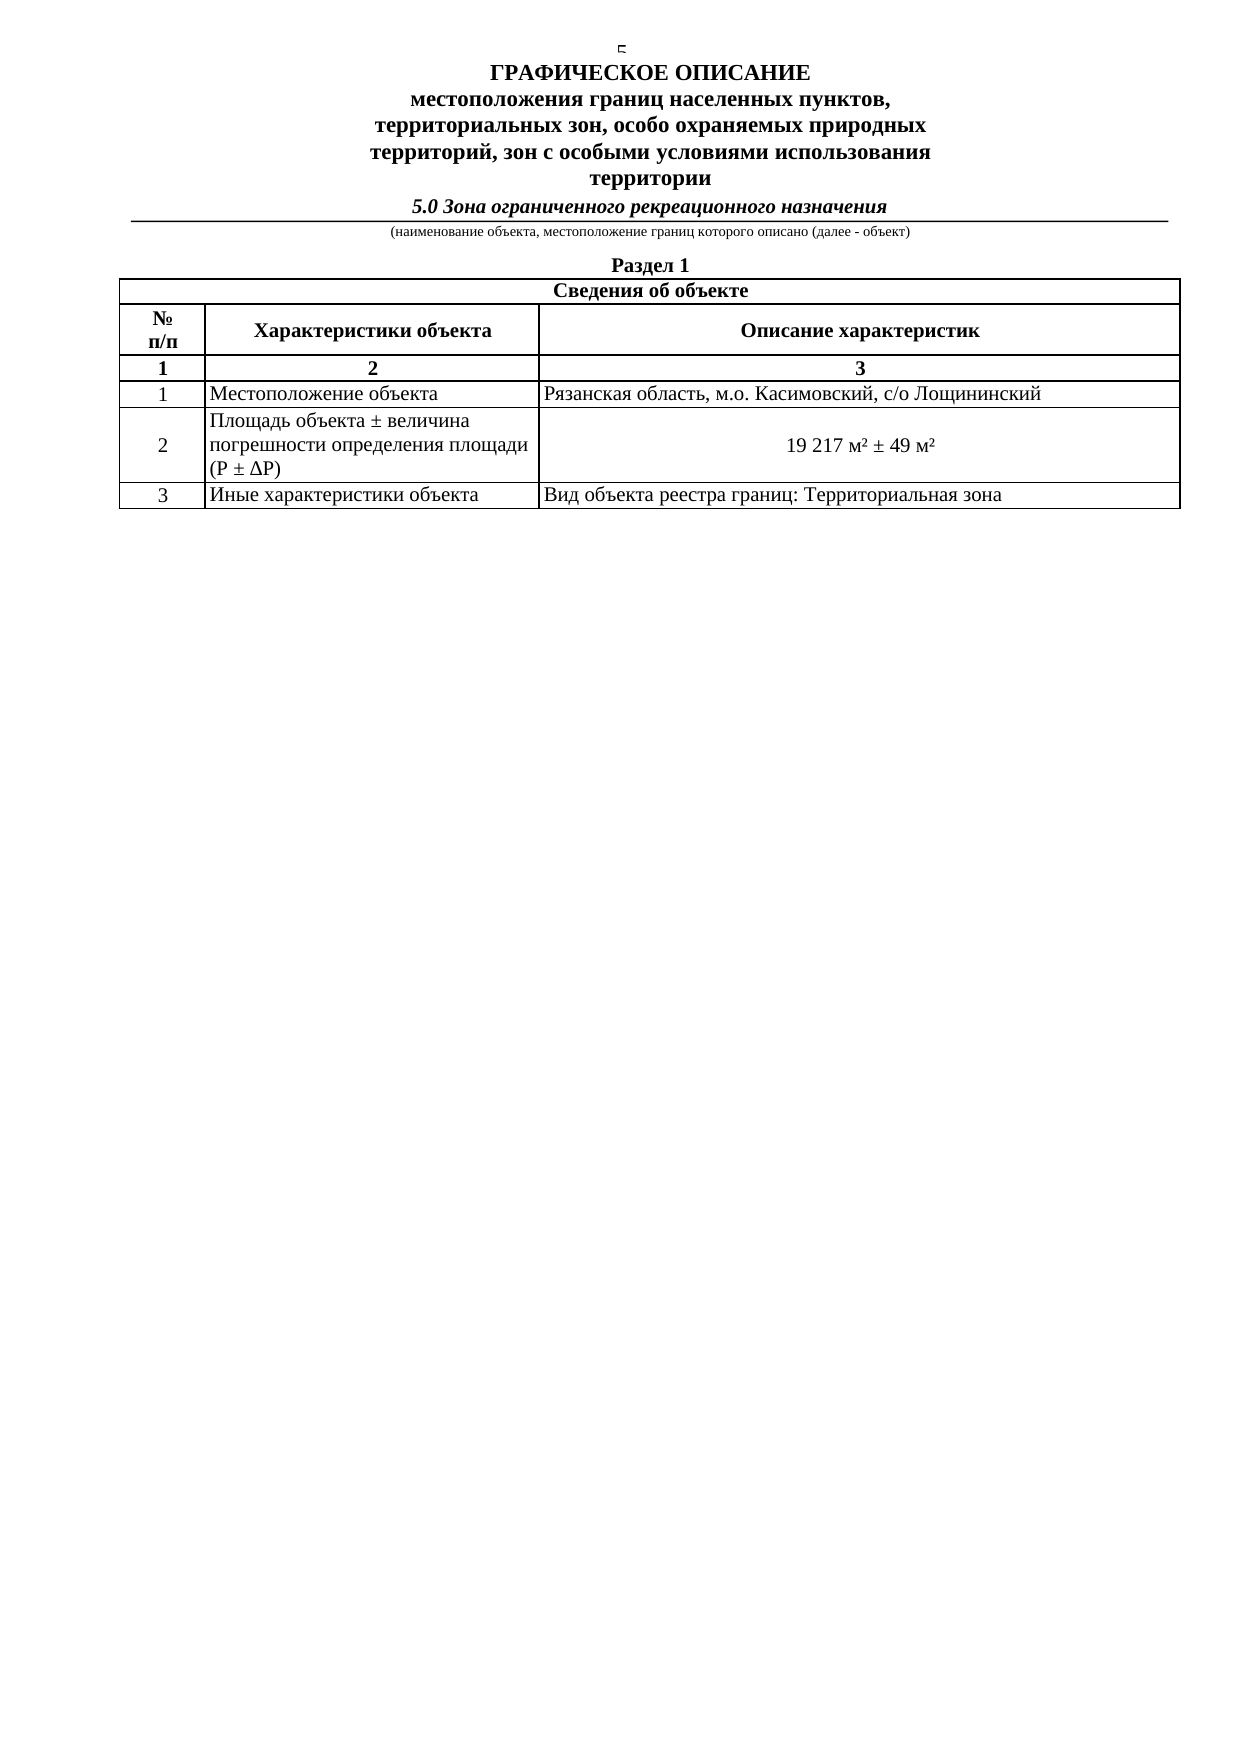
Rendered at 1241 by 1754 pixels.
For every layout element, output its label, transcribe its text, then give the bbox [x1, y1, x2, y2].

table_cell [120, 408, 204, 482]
text 5.0 Зона ограниченного рекреационного назначения [412, 194, 1194, 218]
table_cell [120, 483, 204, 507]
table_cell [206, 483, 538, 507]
text (наименование объекта, местоположение границ которого описано (далее - объект) [314, 218, 987, 239]
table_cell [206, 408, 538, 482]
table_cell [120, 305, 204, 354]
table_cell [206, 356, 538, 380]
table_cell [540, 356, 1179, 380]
text ГРАФИЧЕСКОЕ ОПИСАНИЕ [314, 59, 987, 85]
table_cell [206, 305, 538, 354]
text местоположения границ населенных пунктов, территориальных зон, особо охраняемых природных территорий, зон с особыми условиями использования территории [314, 85, 987, 190]
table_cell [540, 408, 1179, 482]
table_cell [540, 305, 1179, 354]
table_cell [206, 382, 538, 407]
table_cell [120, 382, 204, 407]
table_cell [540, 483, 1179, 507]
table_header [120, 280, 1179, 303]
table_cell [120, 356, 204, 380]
text Раздел 1 [314, 253, 987, 277]
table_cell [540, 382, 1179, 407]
